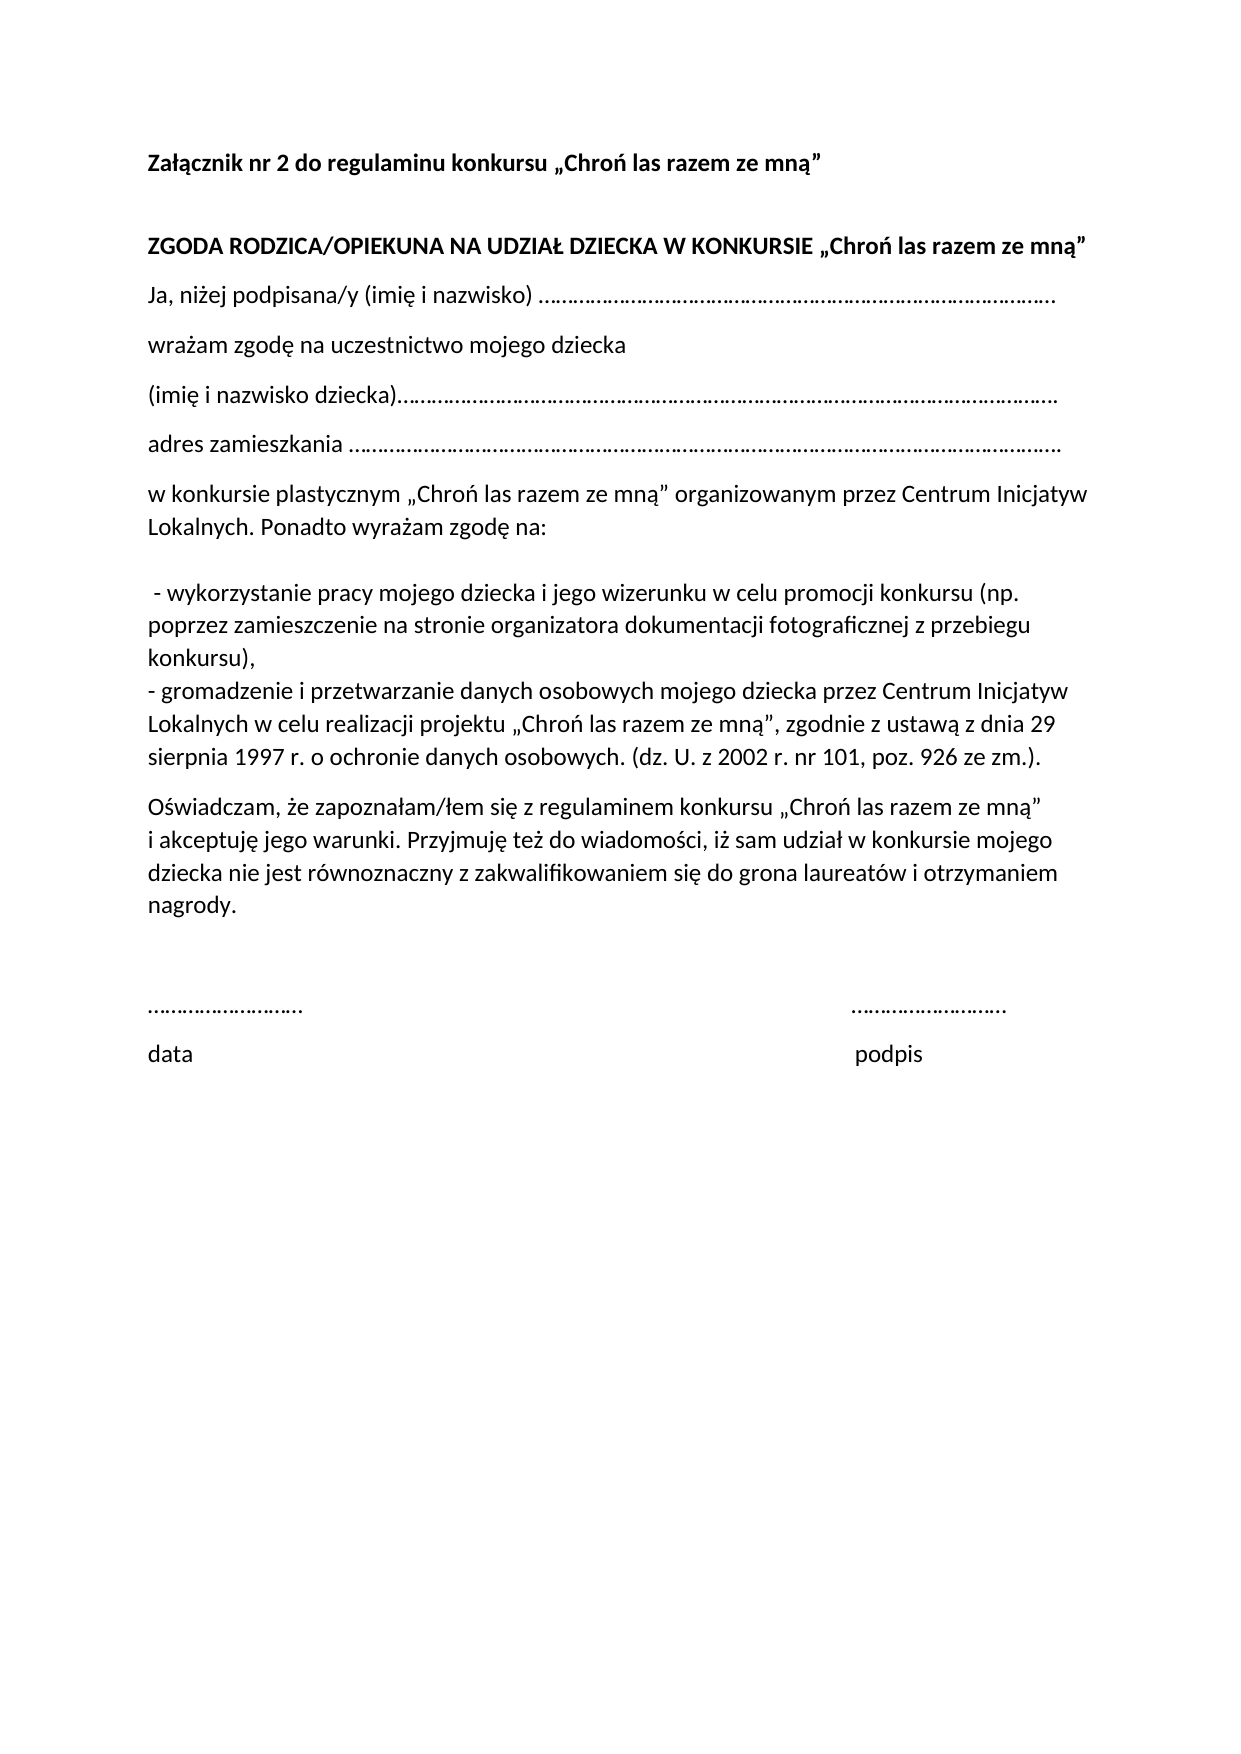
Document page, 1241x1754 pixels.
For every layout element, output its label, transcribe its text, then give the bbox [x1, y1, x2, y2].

text data podpis [148, 1038, 1093, 1069]
text ……………………… ……………………… [148, 989, 1093, 1019]
text w konkursie plastycznym „Chroń las razem ze mną” organizowanym przez Centrum Inicjatyw Lokalnych. Ponadto wyrażam zgodę na: - wykorzystanie pracy mojego dziecka i jego wizerunku w celu promocji konkursu (np. poprzez zamieszczenie na stronie organizatora dokumentacji fotograficznej z przebiegu konkursu), - gromadzenie i przetwarzanie danych osobowych mojego dziecka przez Centrum Inicjatyw Lokalnych w celu realizacji projektu „Chroń las razem ze mną”, zgodnie z ustawą z dnia 29 sierpnia 1997 r. o ochronie danych osobowych. (dz. U. z 2002 r. nr 101, poz. 926 ze zm.). [148, 478, 1093, 772]
text ZGODA RODZICA/OPIEKUNA NA UDZIAŁ DZIECKA W KONKURSIE „Chroń las razem ze mną” [148, 197, 1093, 261]
text Oświadczam, że zapoznałam/łem się z regulaminem konkursu „Chroń las razem ze mną” i akceptuję jego warunki. Przyjmuję też do wiadomości, iż sam udział w konkursie mojego dziecka nie jest równoznaczny z zakwalifikowaniem się do grona laureatów i otrzymaniem nagrody. [148, 791, 1093, 920]
text (imię i nazwisko dziecka)……………………………………………………………………………………………………. [148, 379, 1093, 409]
text wrażam zgodę na uczestnictwo mojego dziecka [148, 329, 1093, 360]
text Ja, niżej podpisana/y (imię i nazwisko) ……………………………………………………………………………… [148, 280, 1093, 310]
text Załącznik nr 2 do regulaminu konkursu „Chroń las razem ze mną” [148, 148, 1093, 178]
text adres zamieszkania ……………………………………………………………………………………………………………. [148, 428, 1093, 459]
